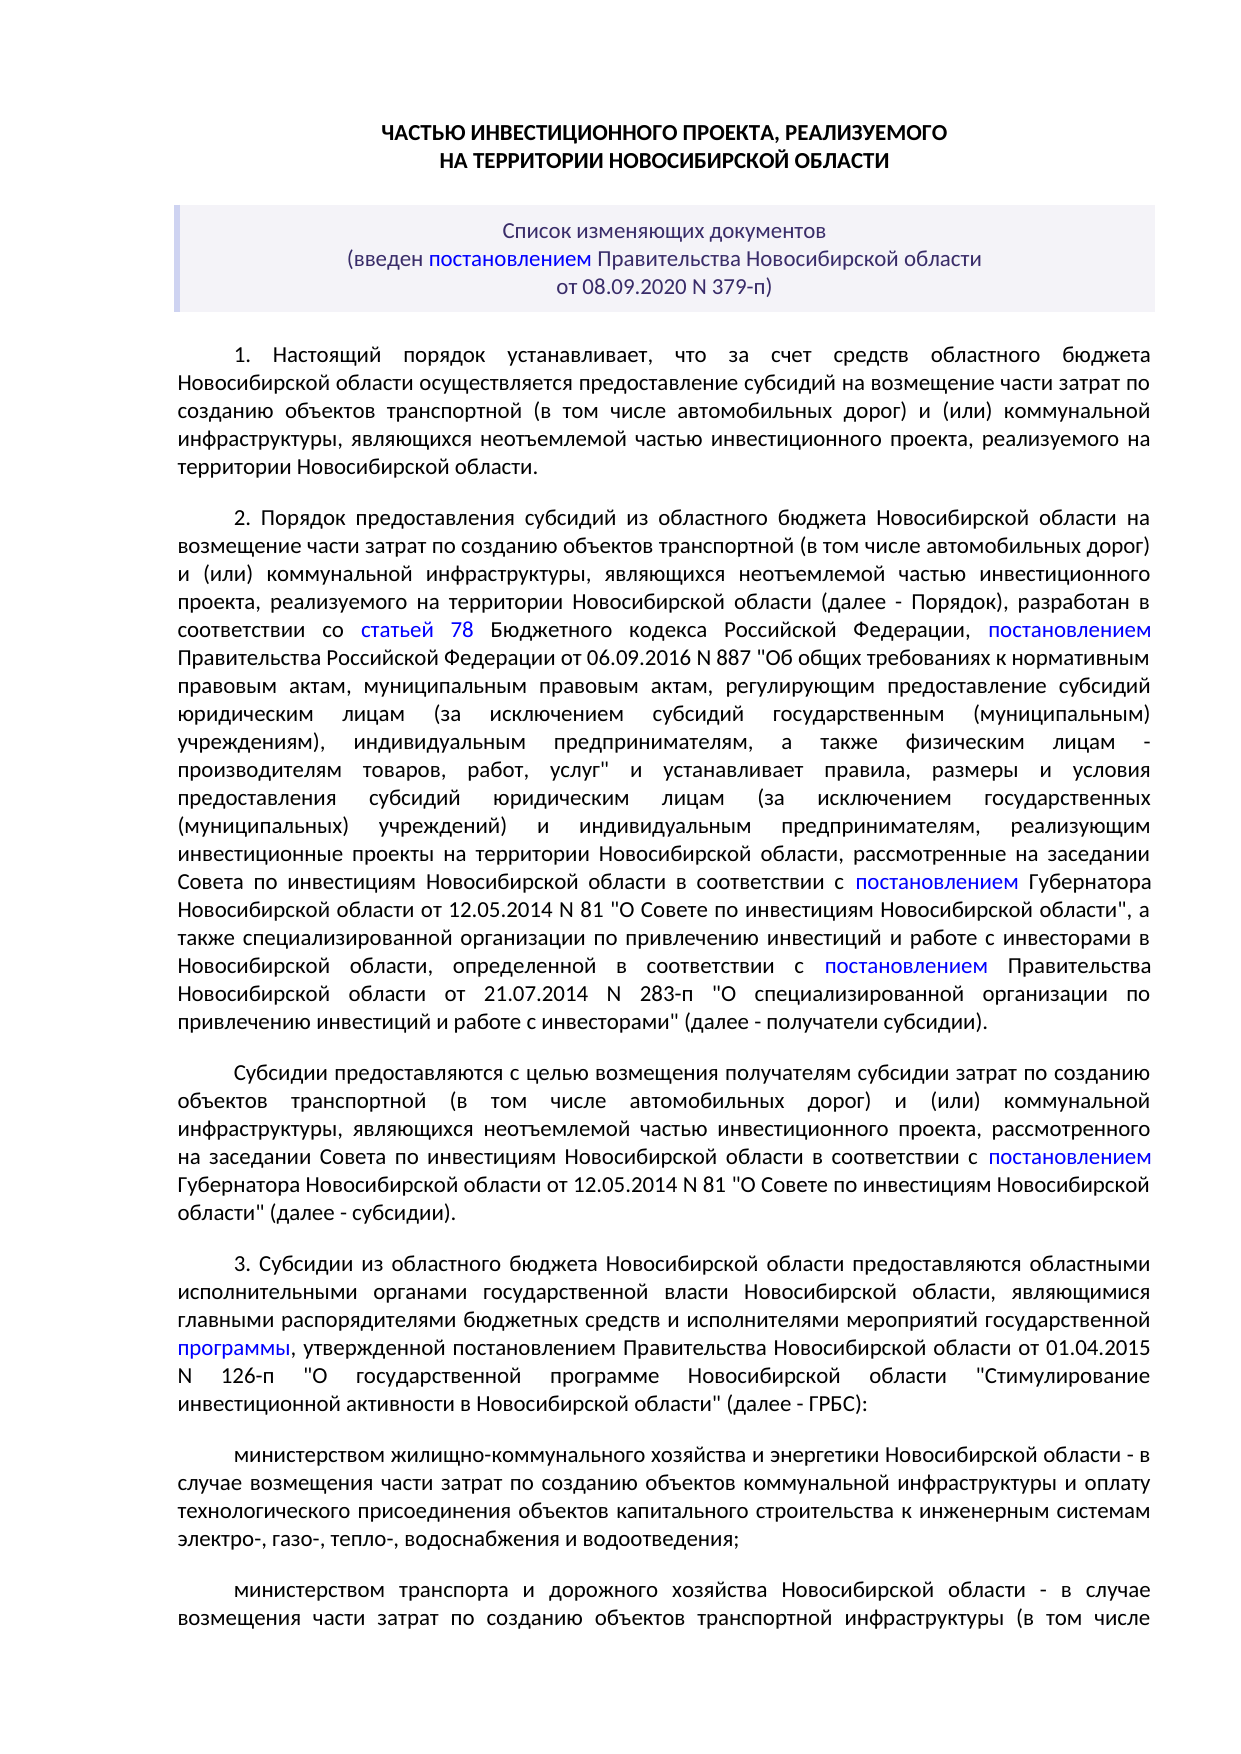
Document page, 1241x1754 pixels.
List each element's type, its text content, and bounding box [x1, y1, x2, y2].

text 2. Порядок предоставления субсидий из областного бюджета Новосибирской области на возмещение части затрат по созданию объектов транспортной (в том числе автомобильных дорог) и (или) коммунальной инфраструктуры, являющихся неотъемлемой частью инвестиционного проекта, реализуемого на территории Новосибирской области (далее - Порядок), разработан в соответствии со статьей 78 Бюджетного кодекса Российской Федерации, постановлением Правительства Российской Федерации от 06.09.2016 N 887 "Об общих требованиях к нормативным правовым актам, муниципальным правовым актам, регулирующим предоставление субсидий юридическим лицам (за исключением субсидий государственным (муниципальным) учреждениям), индивидуальным предпринимателям, а также физическим лицам - производителям товаров, работ, услуг" и устанавливает правила, размеры и условия предоставления субсидий юридическим лицам (за исключением государственных (муниципальных) учреждений) и индивидуальным предпринимателям, реализующим инвестиционные проекты на территории Новосибирской области, рассмотренные на заседании Совета по инвестициям Новосибирской области в соответствии с постановлением Губернатора Новосибирской области от 12.05.2014 N 81 "О Совете по инвестициям Новосибирской области", а также специализированной организации по привлечению инвестиций и работе с инвесторами в Новосибирской области, определенной в соответствии с постановлением Правительства Новосибирской области от 21.07.2014 N 283-п "О специализированной организации по привлечению инвестиций и работе с инвесторами" (далее - получатели субсидии). [177, 503, 1152, 1036]
text 3. Субсидии из областного бюджета Новосибирской области предоставляются областными исполнительными органами государственной власти Новосибирской области, являющимися главными распорядителями бюджетных средств и исполнителями мероприятий государственной программы, утвержденной постановлением Правительства Новосибирской области от 01.04.2015 N 126-п "О государственной программе Новосибирской области "Стимулирование инвестиционной активности в Новосибирской области" (далее - ГРБС): [177, 1249, 1152, 1418]
text 1. Настоящий порядок устанавливает, что за счет средств областного бюджета Новосибирской области осуществляется предоставление субсидий на возмещение части затрат по созданию объектов транспортной (в том числе автомобильных дорог) и (или) коммунальной инфраструктуры, являющихся неотъемлемой частью инвестиционного проекта, реализуемого на территории Новосибирской области. [177, 340, 1152, 480]
title ЧАСТЬЮ ИНВЕСТИЦИОННОГО ПРОЕКТА, РЕАЛИЗУЕМОГО [177, 118, 1152, 146]
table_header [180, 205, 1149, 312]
title НА ТЕРРИТОРИИ НОВОСИБИРСКОЙ ОБЛАСТИ [177, 146, 1152, 174]
text министерством жилищно-коммунального хозяйства и энергетики Новосибирской области - в случае возмещения части затрат по созданию объектов коммунальной инфраструктуры и оплату технологического присоединения объектов капитального строительства к инженерным системам электро-, газо-, тепло-, водоснабжения и водоотведения; [177, 1441, 1152, 1553]
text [177, 1576, 1152, 1632]
text Субсидии предоставляются с целью возмещения получателям субсидии затрат по созданию объектов транспортной (в том числе автомобильных дорог) и (или) коммунальной инфраструктуры, являющихся неотъемлемой частью инвестиционного проекта, рассмотренного на заседании Совета по инвестициям Новосибирской области в соответствии с постановлением Губернатора Новосибирской области от 12.05.2014 N 81 "О Совете по инвестициям Новосибирской области" (далее - субсидии). [177, 1058, 1152, 1227]
